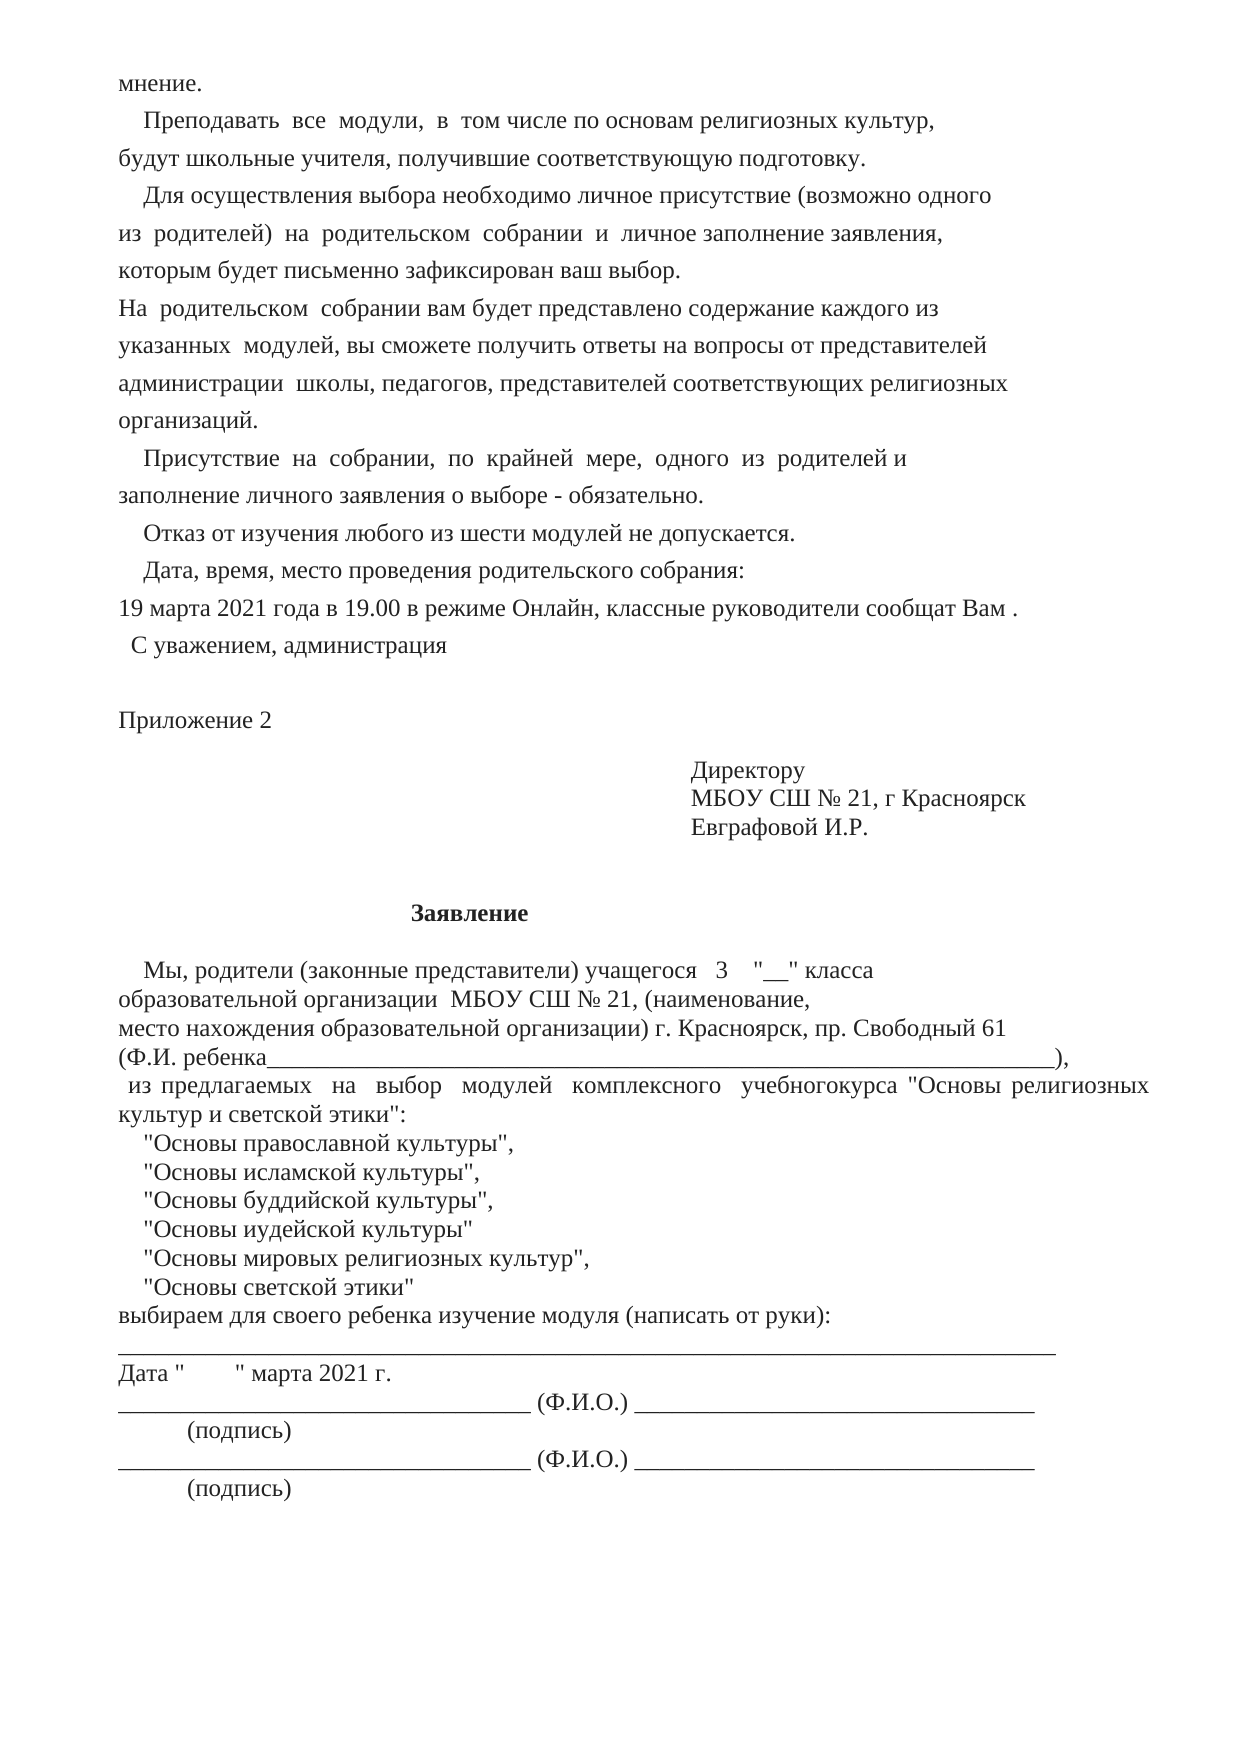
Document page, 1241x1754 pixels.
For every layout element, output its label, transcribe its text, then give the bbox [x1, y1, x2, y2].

text Дата " " марта 2021 г. [118, 1358, 1152, 1387]
text которым будет письменно зафиксирован ваш выбор. [118, 247, 1152, 284]
text Мы, родители (законные представители) учащегося 3 "__" класса [118, 955, 1152, 984]
text Директору [118, 755, 1152, 783]
text Для осуществления выбора необходимо личное присутствие (возможно одного [118, 172, 1152, 209]
text выбираем для своего ребенка изучение модуля (написать от руки): [118, 1300, 1152, 1329]
text _________________________________ (Ф.И.О.) ________________________________ [118, 1444, 1152, 1473]
text "Основы буддийской культуры", [118, 1185, 1152, 1214]
text мнение. [118, 59, 1152, 97]
text место нахождения образовательной организации) г. Красноярск, пр. Свободный 61 [118, 1013, 1152, 1042]
text Присутствие на собрании, по крайней мере, одного из родителей и [118, 434, 1152, 472]
text _________________________________ (Ф.И.О.) ________________________________ [118, 1387, 1152, 1415]
text Приложение 2 [118, 697, 1152, 734]
text (подпись) [118, 1415, 1152, 1444]
text из предлагаемых на выбор модулей комплексного учебногокурса "Основы религиозных культур и светской этики": [118, 1070, 1152, 1128]
text организаций. [118, 397, 1152, 434]
text На родительском собрании вам будет представлено содержание каждого из [118, 284, 1152, 322]
text ___________________________________________________________________________ [118, 1329, 1152, 1358]
text из родителей) на родительском собрании и личное заполнение заявления, [118, 209, 1152, 247]
text "Основы светской этики" [118, 1272, 1152, 1300]
text 19 марта 2021 года в 19.00 в режиме Онлайн, классные руководители сообщат Вам . [118, 584, 1152, 622]
text С уважением, администрация [118, 622, 1152, 659]
text Заявление [118, 898, 1152, 927]
text будут школьные учителя, получившие соответствующую подготовку. [118, 134, 1152, 172]
text (подпись) [118, 1473, 1152, 1502]
text администрации школы, педагогов, представителей соответствующих религиозных [118, 359, 1152, 397]
text "Основы мировых религиозных культур", [118, 1243, 1152, 1272]
text указанных модулей, вы сможете получить ответы на вопросы от представителей [118, 322, 1152, 359]
text "Основы исламской культуры", [118, 1157, 1152, 1185]
text "Основы православной культуры", [118, 1128, 1152, 1157]
text заполнение личного заявления о выборе - обязательно. [118, 472, 1152, 509]
text Отказ от изучения любого из шести модулей не допускается. [118, 509, 1152, 547]
text (Ф.И. ребенка_______________________________________________________________), [118, 1042, 1152, 1070]
text Дата, время, место проведения родительского собрания: [118, 547, 1152, 584]
text МБОУ СШ № 21, г Красноярск [118, 783, 1152, 812]
text Евграфовой И.Р. [118, 812, 1152, 841]
text Преподавать все модули, в том числе по основам религиозных культур, [118, 97, 1152, 134]
text "Основы иудейской культуры" [118, 1214, 1152, 1243]
text образовательной организации МБОУ СШ № 21, (наименование, [118, 984, 1152, 1013]
